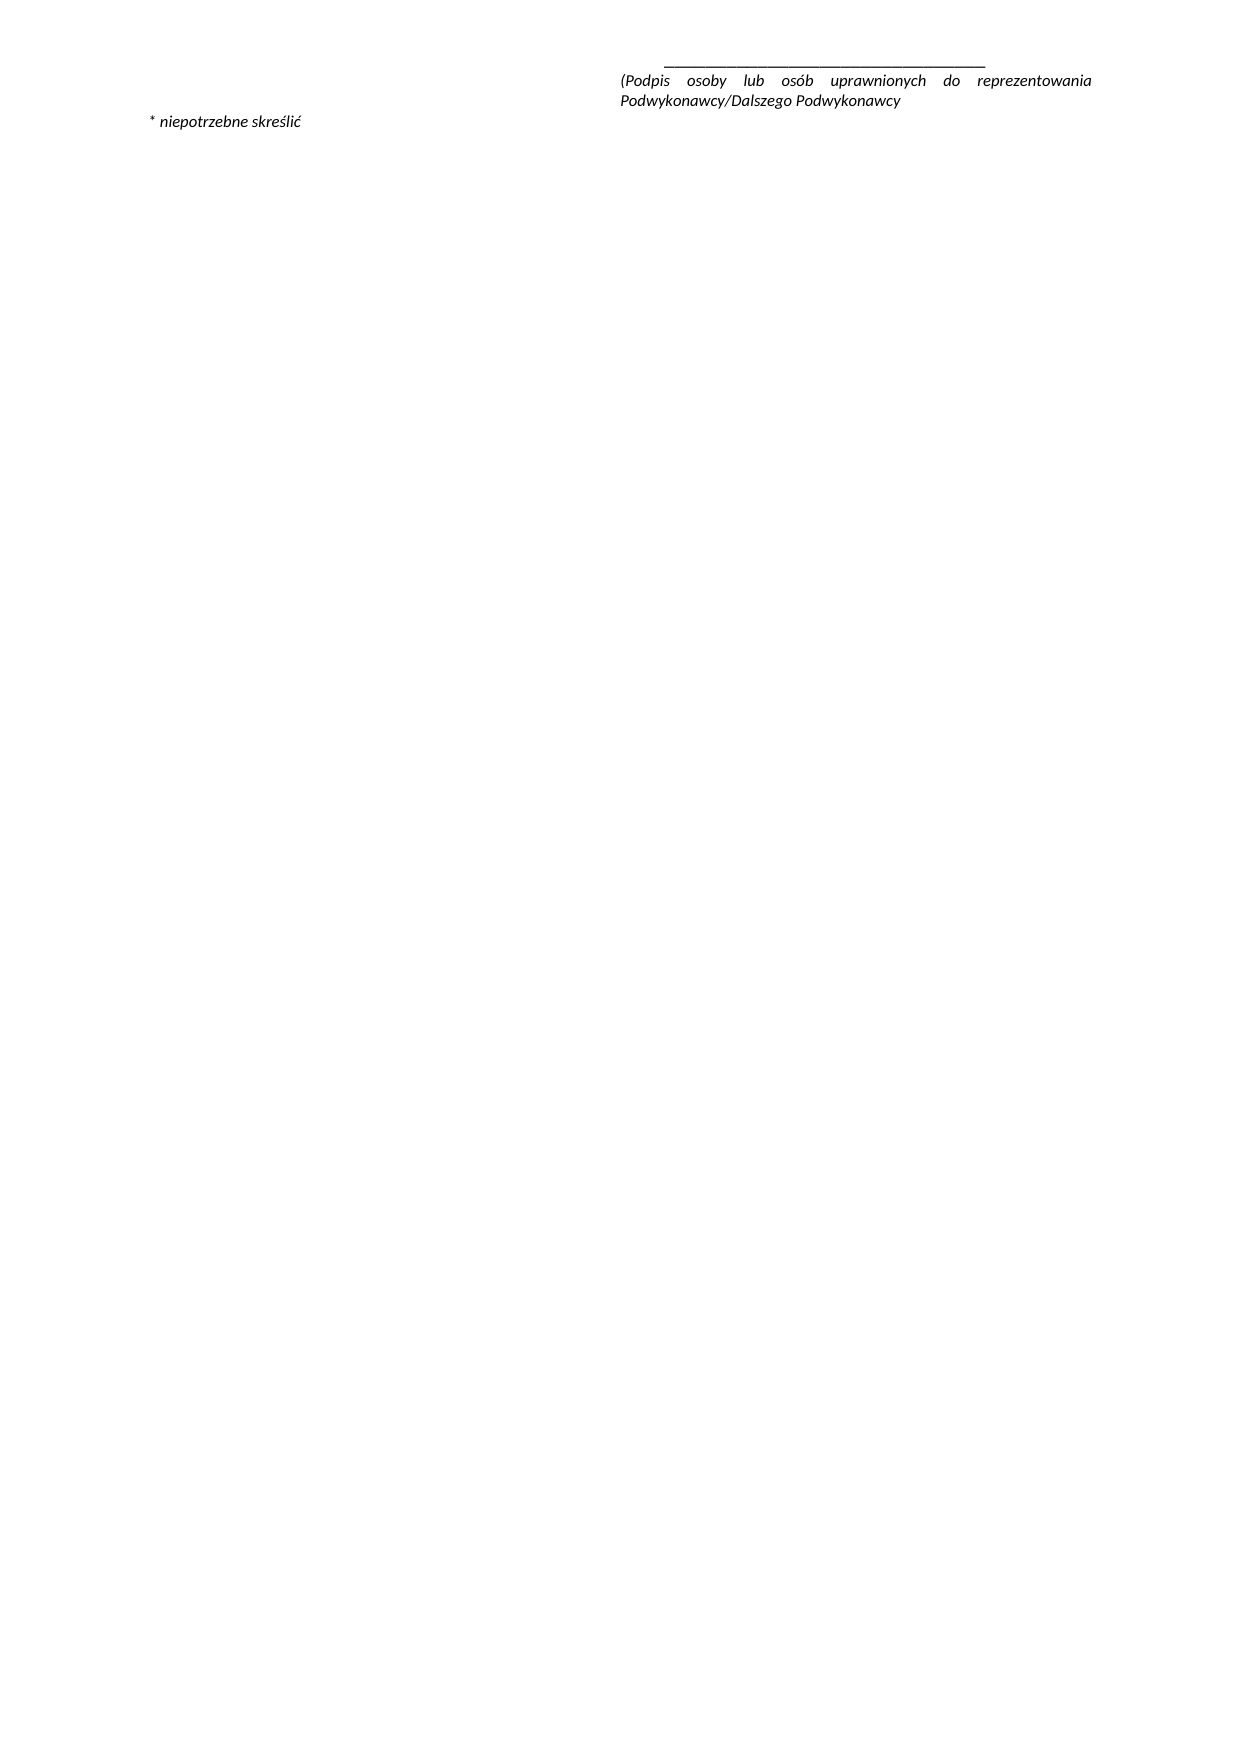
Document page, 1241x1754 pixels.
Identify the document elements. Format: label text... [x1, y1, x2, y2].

text _______________________________ [590, 45, 1093, 70]
text (Podpis osoby lub osób uprawnionych do reprezentowania Podwykonawcy/Dalszego Podwykonawcy [620, 70, 1093, 111]
text * niepotrzebne skreślić [148, 111, 1093, 131]
